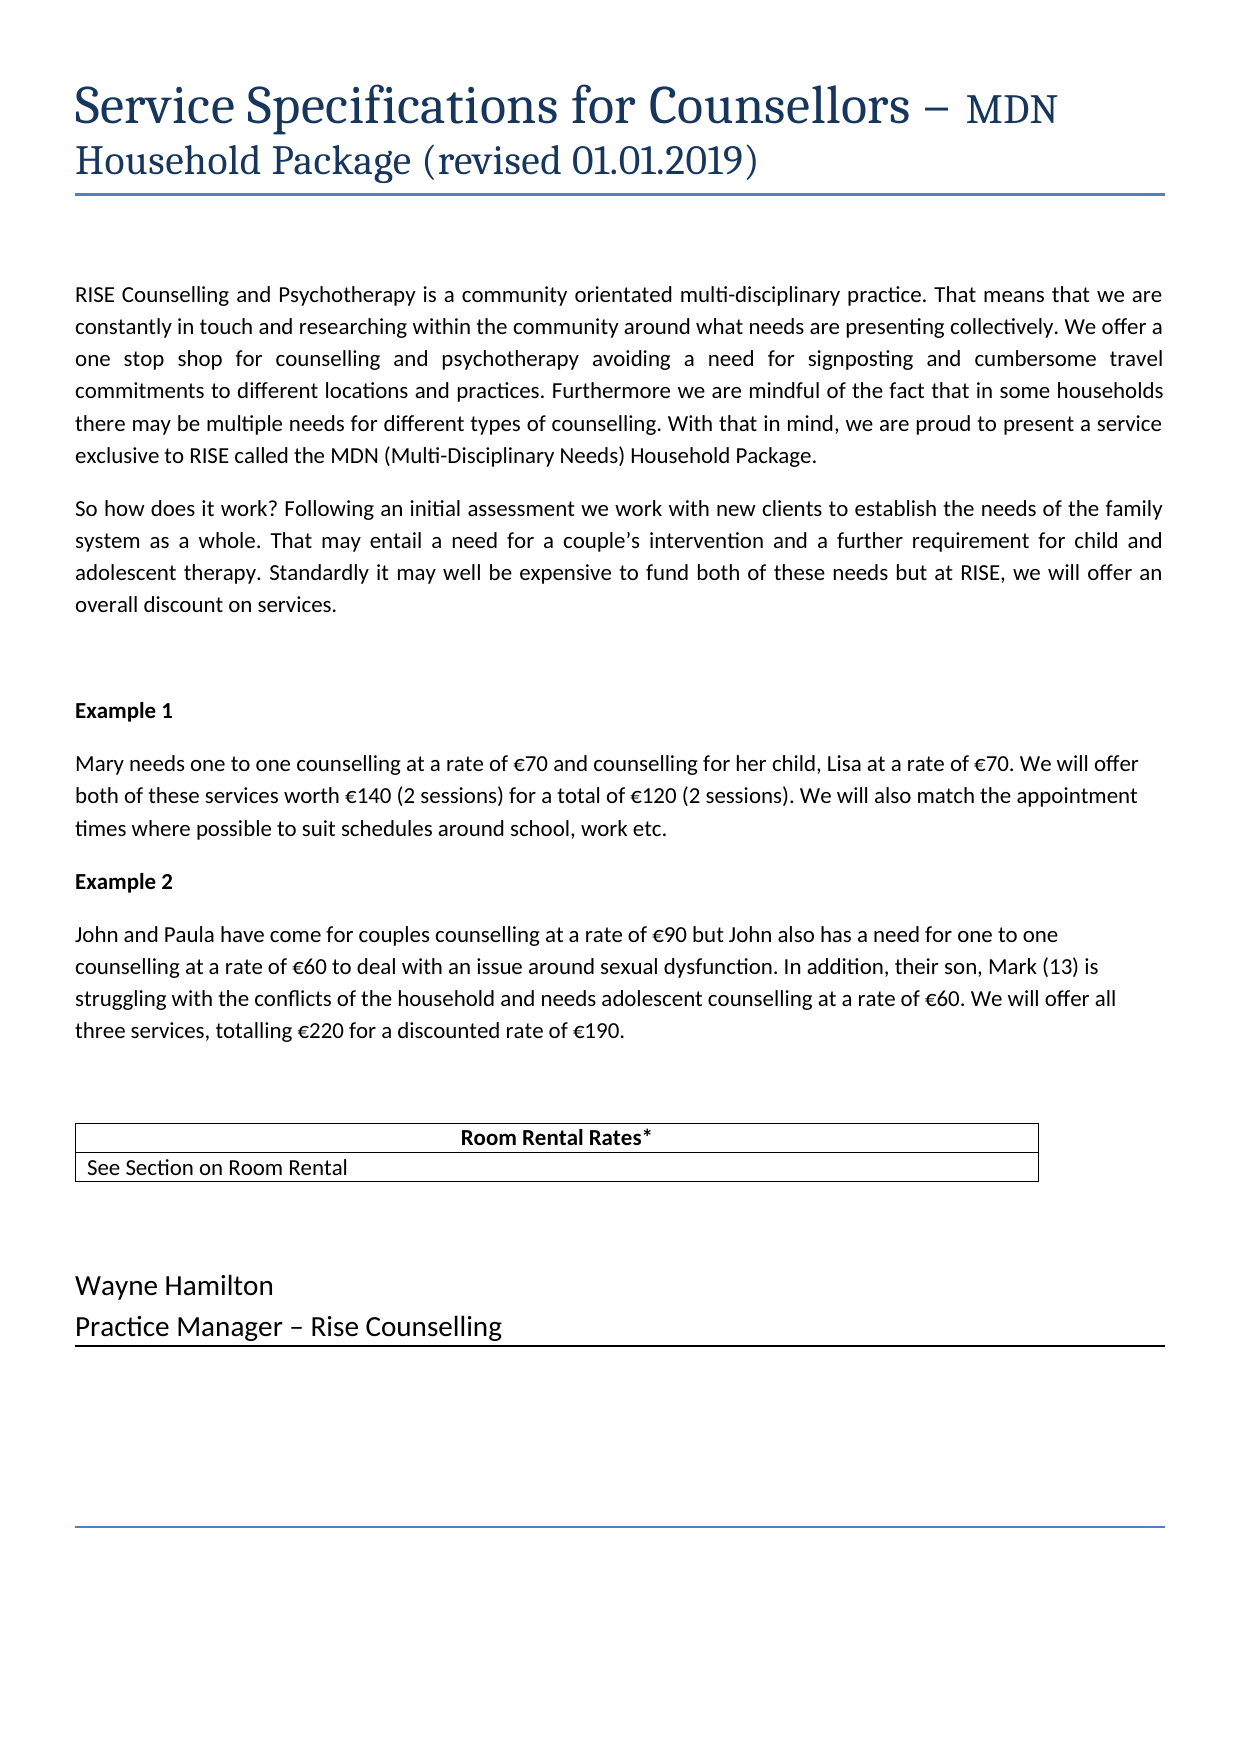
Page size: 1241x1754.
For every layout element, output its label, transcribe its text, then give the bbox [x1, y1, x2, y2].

table_header Room Rental Rates* [76, 1124, 1038, 1152]
text John and Paula have come for couples counselling at a rate of €90 but John also has a need for one to one counselling at a rate of €60 to deal with an issue around sexual dysfunction. In addition, their son, Mark (13) is struggling with the conflicts of the household and needs adolescent counselling at a rate of €60. We will offer all three services, totalling €220 for a discounted rate of €190. [75, 920, 1165, 1044]
text Example 2 [75, 867, 1165, 895]
text Wayne Hamilton [75, 1267, 1165, 1302]
text So how does it work? Following an initial assessment we work with new clients to establish the needs of the family system as a whole. That may entail a need for a couple’s intervention and a further requirement for child and adolescent therapy. Standardly it may well be expensive to fund both of these needs but at RISE, we will offer an overall discount on services. [75, 494, 1165, 618]
table_cell See Section on Room Rental [76, 1153, 1038, 1181]
text Mary needs one to one counselling at a rate of €70 and counselling for her child, Lisa at a rate of €70. We will offer both of these services worth €140 (2 sessions) for a total of €120 (2 sessions). We will also match the appointment times where possible to suit schedules around school, work etc. [75, 749, 1165, 842]
text RISE Counselling and Psychotherapy is a community orientated multi-disciplinary practice. That means that we are constantly in touch and researching within the community around what needs are presenting collectively. We offer a one stop shop for counselling and psychotherapy avoiding a need for signposting and cumbersome travel commitments to different locations and practices. Furthermore we are mindful of the fact that in some households there may be multiple needs for different types of counselling. With that in mind, we are proud to present a service exclusive to RISE called the MDN (Multi-Disciplinary Needs) Household Package. [75, 280, 1165, 469]
text Example 1 [75, 696, 1165, 724]
title Service Specifications for Counsellors – MDN Household Package (revised 01.01.2019) [75, 75, 1165, 193]
text Practice Manager – Rise Counselling [75, 1308, 1165, 1345]
